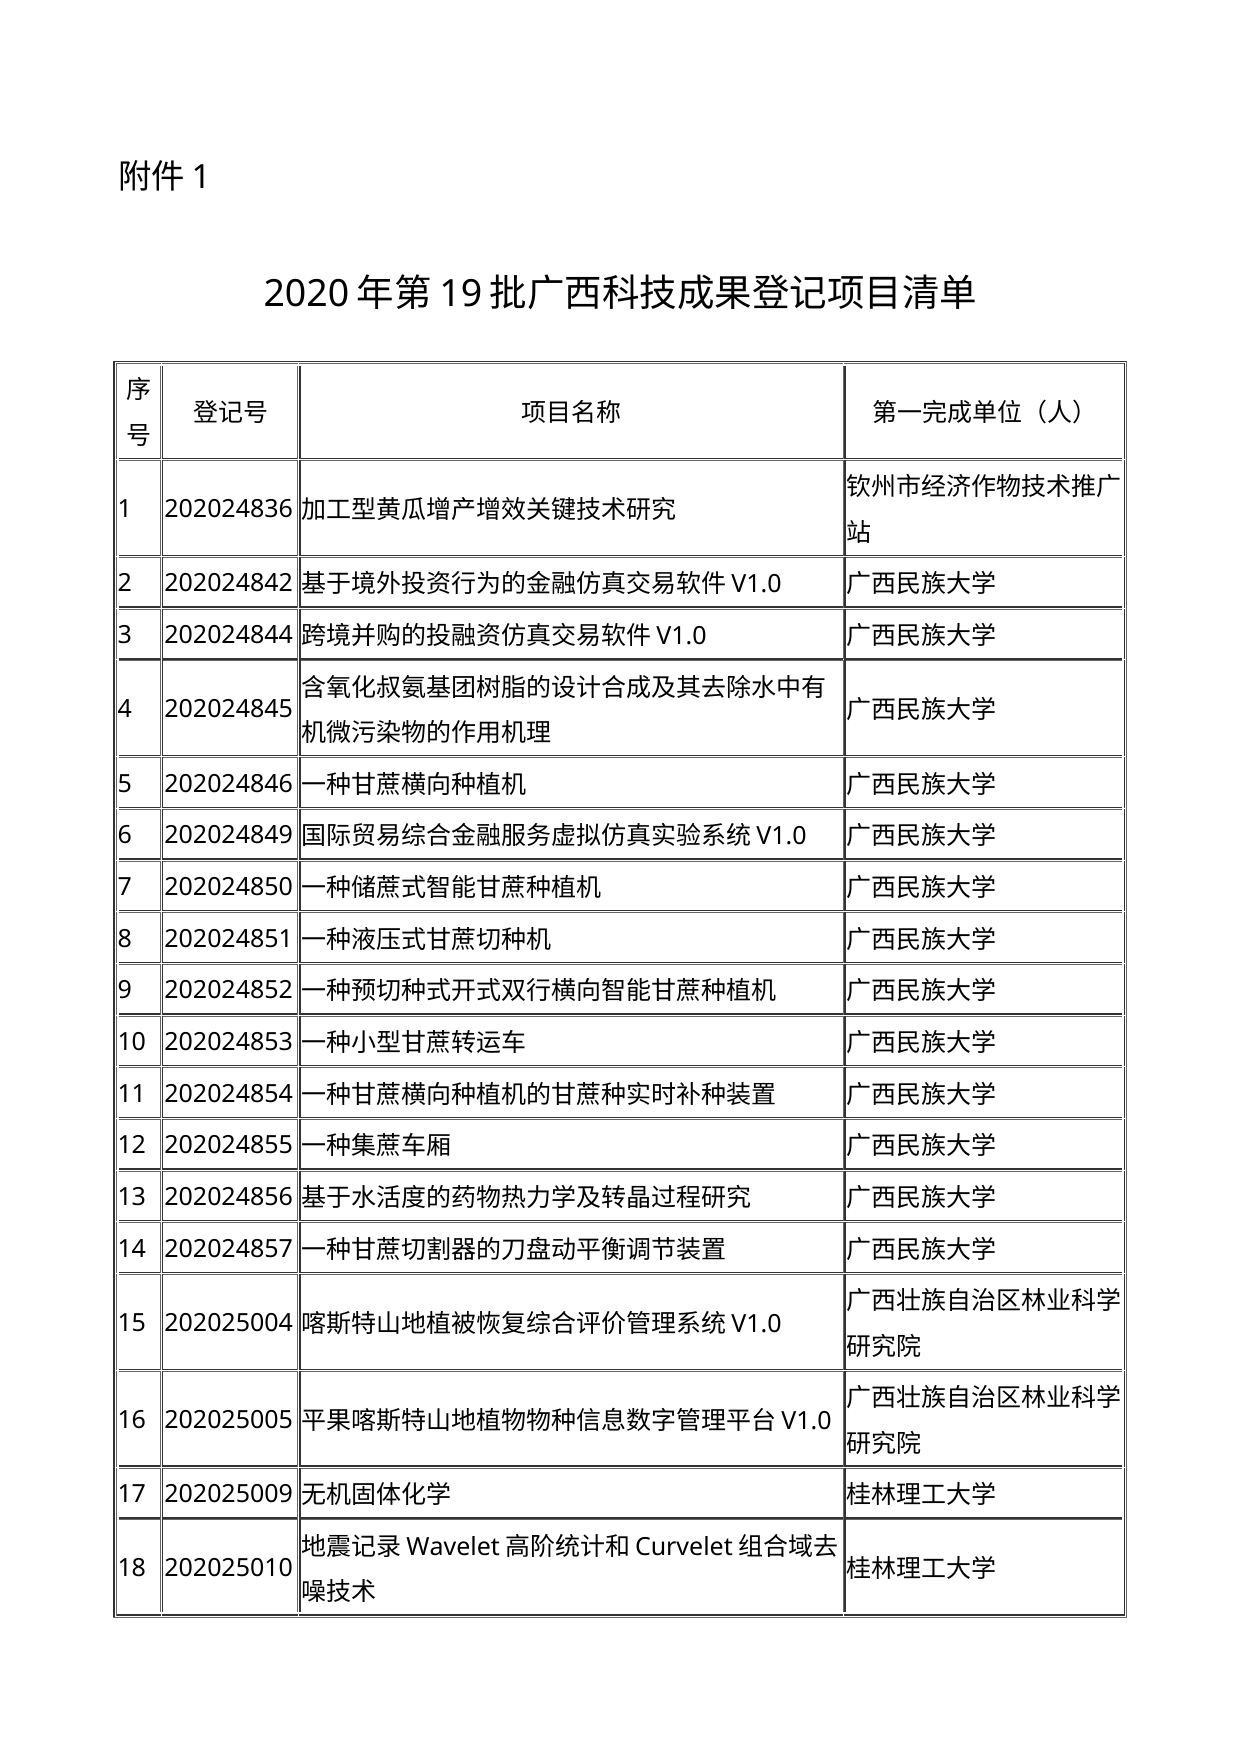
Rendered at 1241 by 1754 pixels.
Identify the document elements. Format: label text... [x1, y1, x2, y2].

table_cell 202024853 [163, 1017, 297, 1065]
table_cell 地震记录Wavelet高阶统计和Curvelet组合域去噪技术 [299, 1520, 844, 1614]
table_cell 加工型黄瓜增产增效关键技术研究 [301, 461, 843, 554]
table_cell 一种储蔗式智能甘蔗种植机 [301, 862, 843, 910]
table_cell 一种甘蔗横向种植机的甘蔗种实时补种装置 [301, 1068, 843, 1116]
table_header 项目名称 [299, 362, 844, 457]
table_cell 基于境外投资行为的金融仿真交易软件V1.0 [301, 558, 843, 606]
table_cell 1 [117, 458, 160, 554]
table_cell 广西民族大学 [844, 1220, 1125, 1271]
table_cell 桂林理工大学 [846, 1465, 1124, 1517]
table_cell 202024849 [163, 810, 297, 858]
table_cell 广西民族大学 [846, 961, 1124, 1013]
table_cell 202024842 [163, 558, 297, 606]
table_cell 一种预切种式开式双行横向智能甘蔗种植机 [301, 965, 843, 1013]
table_cell 广西民族大学 [846, 1116, 1124, 1168]
table_cell 202024836 [163, 461, 297, 554]
table_cell 202024846 [163, 758, 297, 806]
table_cell 2 [117, 555, 160, 606]
text 2020年第19批广西科技成果登记项目清单 [118, 245, 1122, 336]
table_cell 202024857 [163, 1223, 297, 1271]
table_cell 广西壮族自治区林业科学研究院 [846, 1369, 1124, 1465]
table_cell 9 [117, 961, 160, 1013]
table_cell 广西民族大学 [846, 606, 1124, 658]
table_cell 钦州市经济作物技术推广站 [846, 458, 1124, 554]
table_cell 广西壮族自治区林业科学研究院 [846, 1271, 1124, 1368]
table_cell 广西民族大学 [846, 555, 1124, 606]
table_cell 202024852 [163, 965, 297, 1013]
table_cell 13 [117, 1168, 160, 1220]
table_cell 广西民族大学 [844, 1065, 1125, 1116]
table_cell 一种液压式甘蔗切种机 [301, 913, 843, 961]
table_cell 广西民族大学 [846, 658, 1125, 755]
table_cell 8 [115, 910, 162, 961]
table_cell 一种小型甘蔗转运车 [301, 1017, 843, 1065]
table_cell 5 [115, 755, 162, 806]
table_cell 14 [115, 1220, 162, 1271]
table_cell 202025005 [163, 1372, 297, 1465]
table_cell 11 [115, 1065, 162, 1116]
table_cell 17 [117, 1465, 160, 1517]
table_cell 12 [117, 1116, 160, 1168]
table_cell 202024845 [163, 661, 297, 755]
table_cell 202024851 [163, 913, 297, 961]
table_cell 跨境并购的投融资仿真交易软件V1.0 [301, 610, 843, 658]
table_cell 基于水活度的药物热力学及转晶过程研究 [301, 1172, 843, 1220]
table_cell 广西民族大学 [844, 910, 1125, 961]
table_cell 202024856 [163, 1172, 297, 1220]
table_cell 202025004 [163, 1275, 297, 1368]
table_cell 一种甘蔗横向种植机 [301, 758, 843, 806]
table_cell 广西民族大学 [846, 806, 1124, 858]
table_cell 国际贸易综合金融服务虚拟仿真实验系统V1.0 [301, 810, 843, 858]
text 附件1 [118, 129, 1122, 220]
table_cell 一种甘蔗切割器的刀盘动平衡调节装置 [301, 1223, 843, 1271]
table_header 第一完成单位（人） [844, 364, 1124, 457]
table_cell 3 [117, 606, 160, 658]
table_cell 202025009 [163, 1469, 297, 1517]
table_cell 202024850 [163, 862, 297, 910]
table_cell 广西民族大学 [846, 858, 1124, 910]
table_cell 202024855 [163, 1120, 297, 1168]
table_cell 15 [117, 1271, 160, 1368]
table_cell 喀斯特山地植被恢复综合评价管理系统V1.0 [301, 1275, 843, 1368]
table_header 登记号 [162, 362, 299, 457]
table_cell 7 [117, 858, 160, 910]
table_cell 202025010 [162, 1517, 299, 1614]
table_cell 10 [117, 1013, 160, 1065]
table_cell 一种集蔗车厢 [301, 1120, 843, 1168]
table_cell 202024844 [163, 610, 297, 658]
table_cell 广西民族大学 [846, 1168, 1124, 1220]
table_cell 4 [115, 658, 160, 755]
table_cell 桂林理工大学 [844, 1517, 1124, 1614]
table_cell 202024854 [163, 1068, 297, 1116]
table_cell 广西民族大学 [844, 755, 1125, 806]
table_cell 6 [117, 806, 160, 858]
table_cell 平果喀斯特山地植物物种信息数字管理平台V1.0 [301, 1372, 843, 1465]
table_cell 18 [117, 1517, 162, 1614]
table_header 序号 [117, 364, 162, 457]
table_cell 16 [117, 1369, 160, 1465]
table_cell 广西民族大学 [846, 1013, 1124, 1065]
table_cell 无机固体化学 [301, 1469, 843, 1517]
table_cell 含氧化叔氨基团树脂的设计合成及其去除水中有机微污染物的作用机理 [301, 661, 843, 755]
